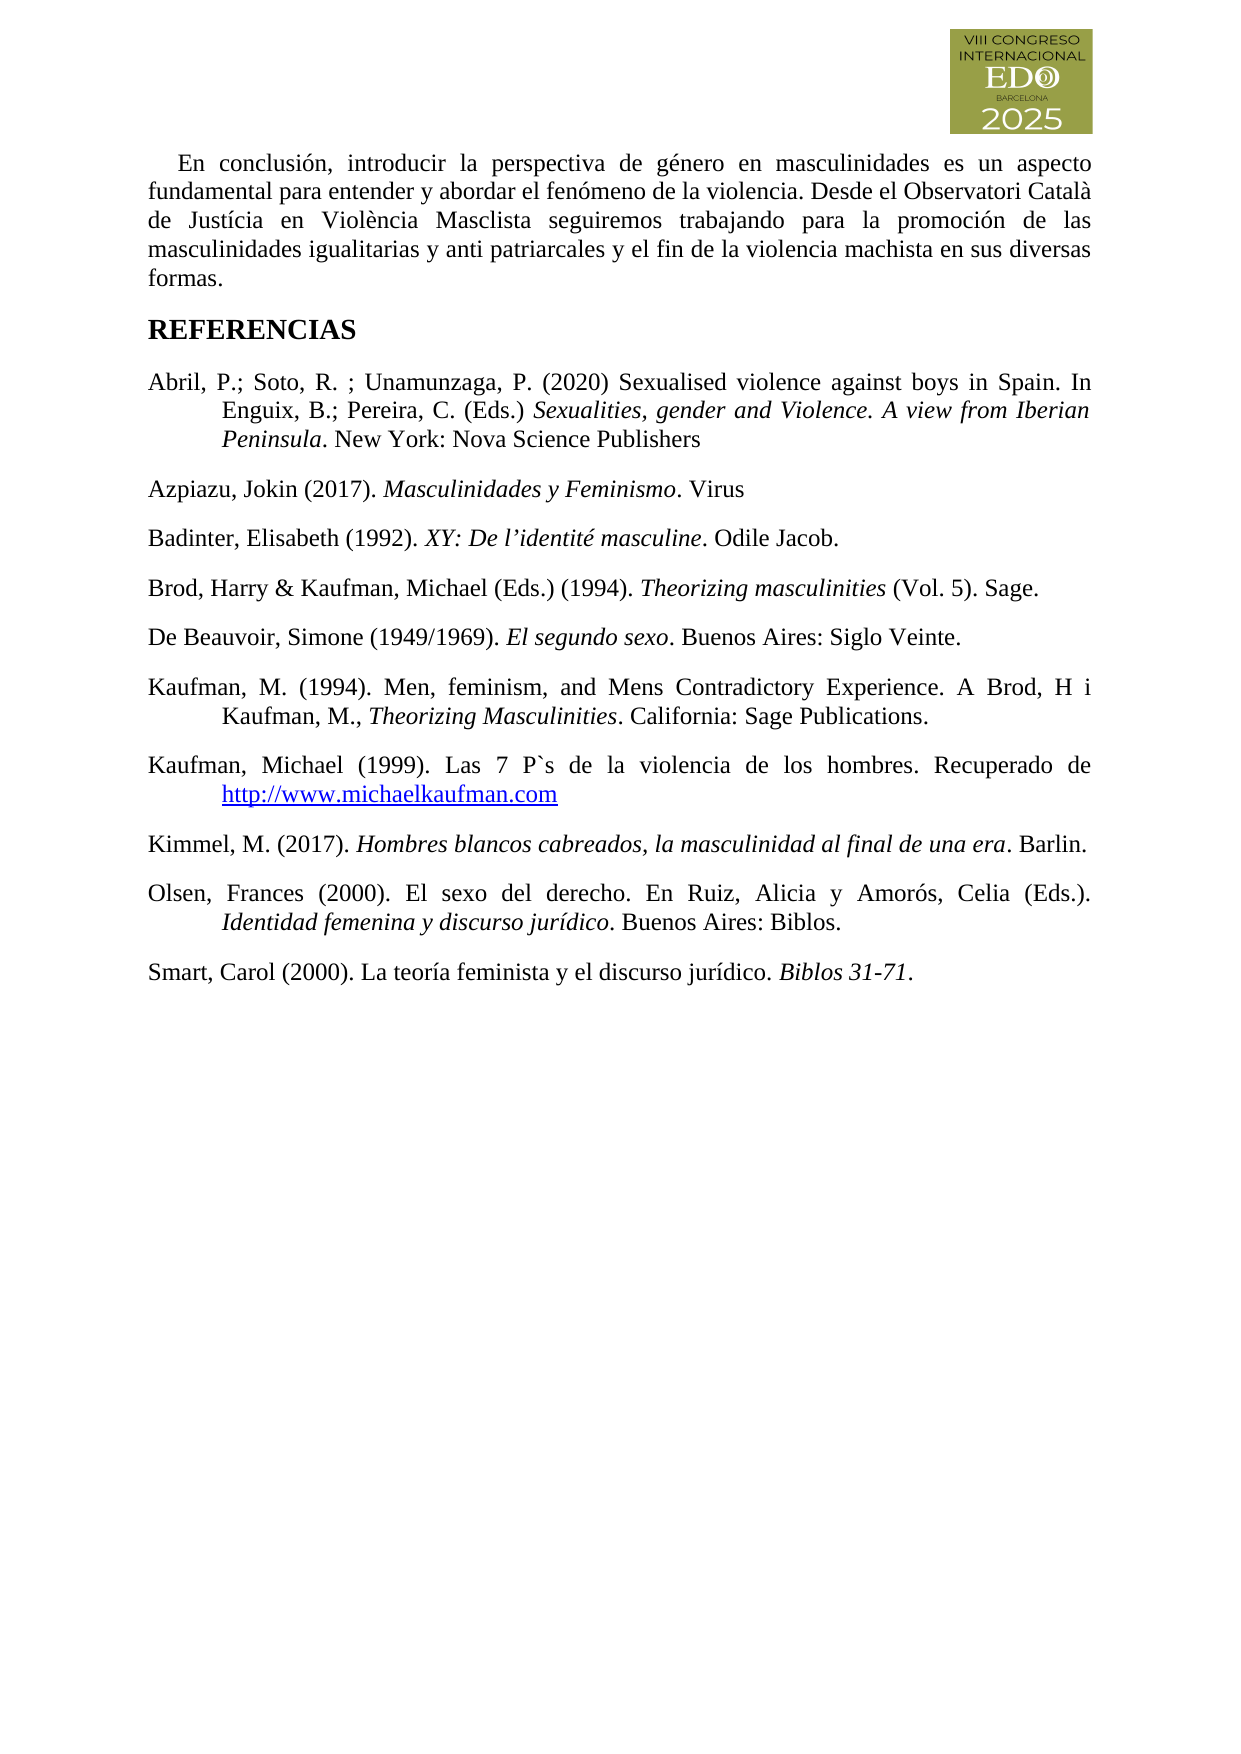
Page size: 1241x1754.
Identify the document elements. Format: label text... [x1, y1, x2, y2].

text Brod, Harry & Kaufman, Michael (Eds.) (1994). Theorizing masculinities (Vol. 5). Sage. [148, 573, 1092, 602]
text De Beauvoir, Simone (1949/1969). El segundo sexo. Buenos Aires: Siglo Veinte. [148, 622, 1092, 651]
text Smart, Carol (2000). La teoría feminista y el discurso jurídico. Biblos 31-71. [148, 957, 1092, 985]
text Abril, P.; Soto, R. ; Unamunzaga, P. (2020) Sexualised violence against boys in Spain. In Enguix, B.; Pereira, C. (Eds.) Sexualities, gender and Violence. A view from Iberian Peninsula. New York: Nova Science Publishers [148, 367, 1092, 453]
text REFERENCIAS [148, 312, 1092, 346]
text En conclusión, introducir la perspectiva de género en masculinidades es un aspecto fundamental para entender y abordar el fenómeno de la violencia. Desde el Observatori Català de Justícia en Violència Masclista seguiremos trabajando para la promoción de las masculinidades igualitarias y anti patriarcales y el fin de la violencia machista en sus diversas formas. [148, 148, 1092, 291]
text Badinter, Elisabeth (1992). XY: De l’identité masculine. Odile Jacob. [148, 523, 1092, 552]
text Olsen, Frances (2000). El sexo del derecho. En Ruiz, Alicia y Amorós, Celia (Eds.). Identidad femenina y discurso jurídico. Buenos Aires: Biblos. [148, 878, 1092, 936]
text Kimmel, M. (2017). Hombres blancos cabreados, la masculinidad al final de una era. Barlin. [148, 829, 1092, 857]
text Kaufman, Michael (1999). Las 7 P`s de la violencia de los hombres. Recuperado de http://www.michaelkaufman.com [148, 750, 1092, 808]
picture [950, 29, 1093, 134]
text Kaufman, M. (1994). Men, feminism, and Mens Contradictory Experience. A Brod, H i Kaufman, M., Theorizing Masculinities. California: Sage Publications. [148, 672, 1092, 729]
text Azpiazu, Jokin (2017). Masculinidades y Feminismo. Virus [148, 474, 1092, 502]
